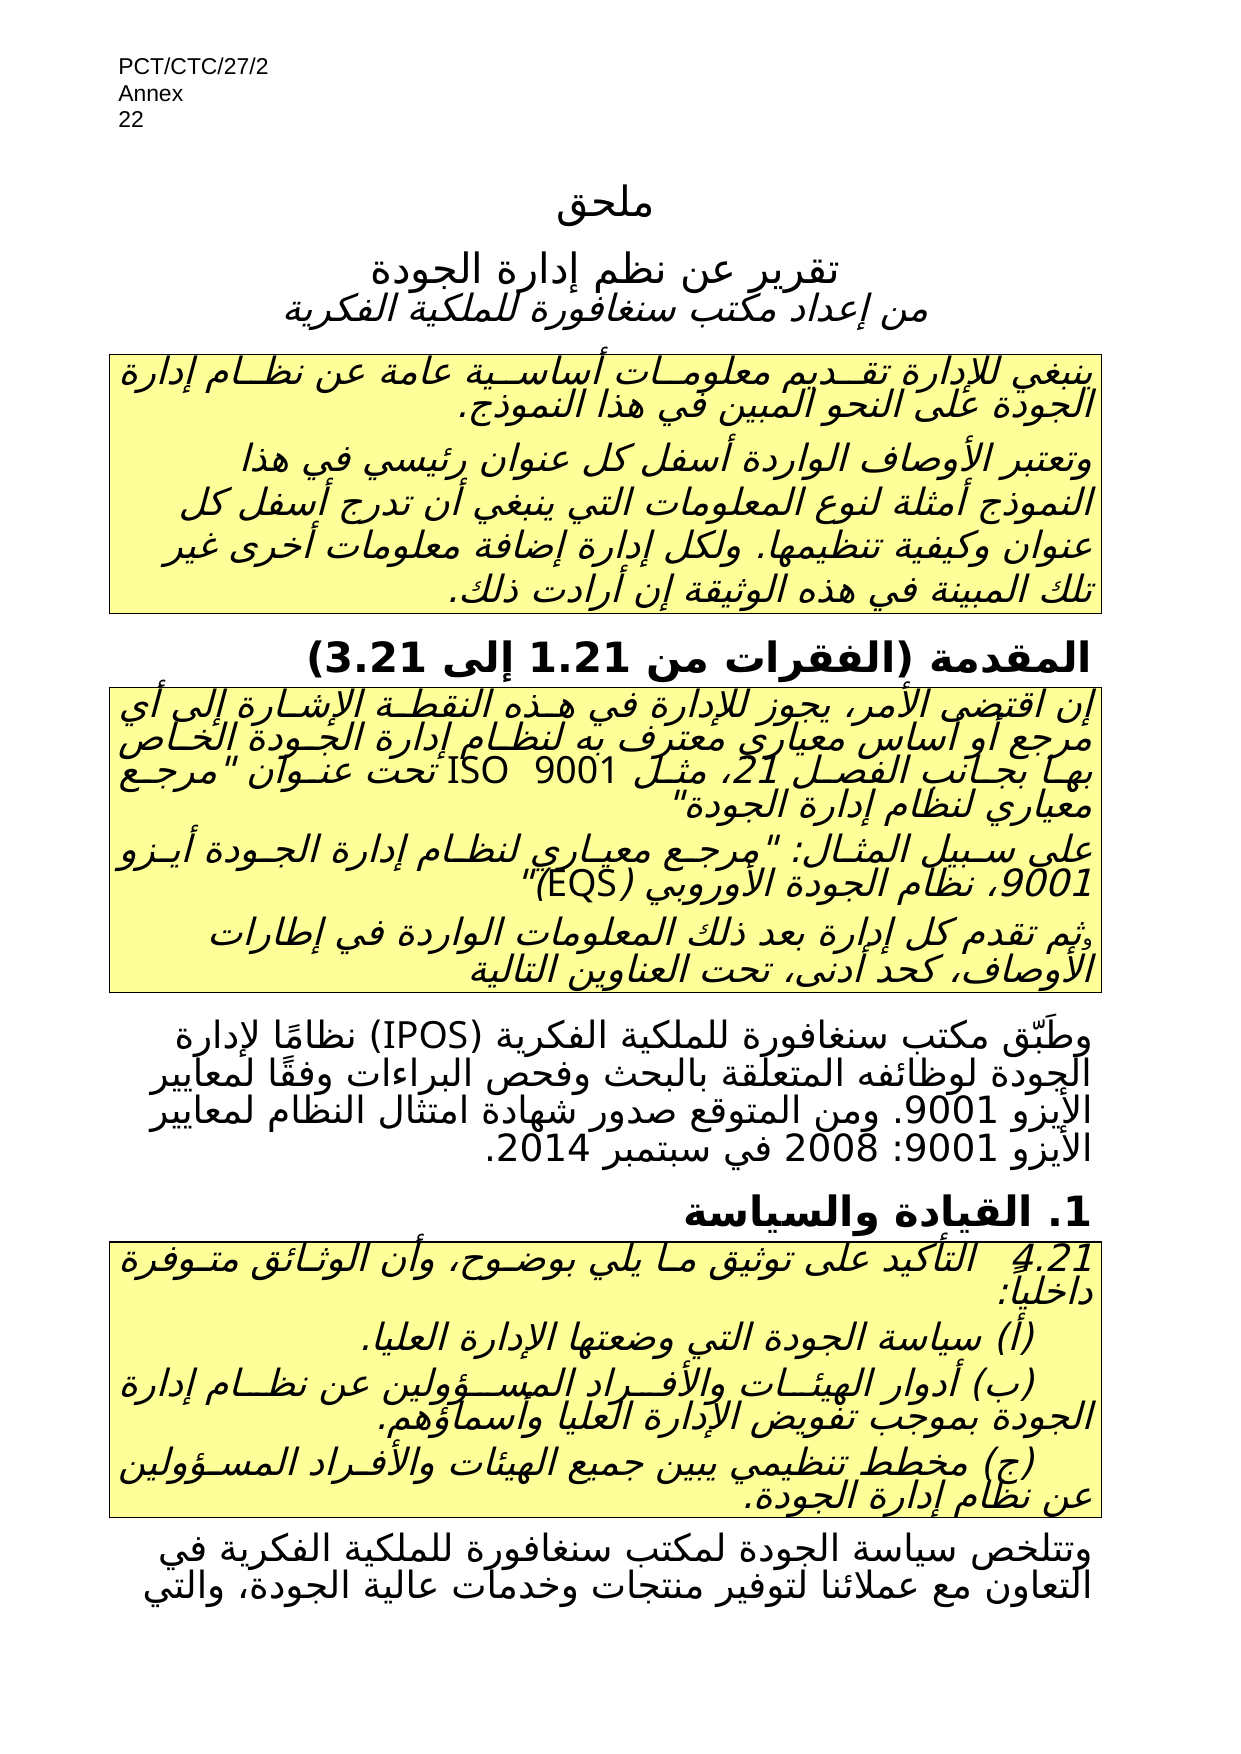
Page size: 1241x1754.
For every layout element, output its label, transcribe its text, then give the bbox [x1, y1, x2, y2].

text (ب) أدوار الهيئات والأفراد المسؤولين عن نظام إدارة الجودة بموجب تفويض الإدارة العليا وأسماؤهم. [110, 1366, 1101, 1436]
subtitle ملحق [118, 183, 1092, 225]
text 4.21 التأكيد على توثيق ما يلي بوضوح، وأن الوثائق متوفرة داخلياً: [110, 1243, 1101, 1311]
text وتعتبر الأوصاف الواردة أسفل كل عنوان رئيسي في هذا النموذج أمثلة لنوع المعلومات التي ينبغي أن تدرج أسفل كل عنوان وكيفية تنظيمها. ولكل إدارة إضافة معلومات أخرى غير تلك المبينة في هذه الوثيقة إن أرادت ذلك. [110, 433, 1101, 613]
text إن اقتضى الأمر، يجوز للإدارة في هذه النقطة الإشارة إلى أي مرجع أو أساس معياري معترف به لنظام إدارة الجودة الخاص بها بجانب الفصل 21، مثل ISO 9001 تحت عنوان "مرجع معياري لنظام إدارة الجودة" [110, 688, 1101, 824]
subtitle المقدمة (الفقرات من 1.21 إلى 3.21) [118, 639, 1092, 681]
text (أ) سياسة الجودة التي وضعتها الإدارة العليا. [110, 1321, 1101, 1357]
text (ج) مخطط تنظيمي يبين جميع الهيئات والأفراد المسؤولين عن نظام إدارة الجودة. [110, 1446, 1101, 1517]
text وثم تقدم كل إدارة بعد ذلك المعلومات الواردة في إطارات الأوصاف، كحد أدنى، تحت العناوين التالية [110, 912, 1101, 992]
text على سبيل المثال: "مرجع معياري لنظام إدارة الجودة أيزو 9001، نظام الجودة الأوروبي (EQS)" [110, 833, 1101, 903]
text وطَبّق مكتب سنغافورة للملكية الفكرية (IPOS) نظامًا لإدارة الجودة لوظائفه المتعلقة بالبحث وفحص البراءات وفقًا لمعايير الأيزو 9001. ومن المتوقع صدور شهادة امتثال النظام لمعايير الأيزو 9001: 2008 في سبتمبر 2014. [118, 1018, 1092, 1168]
subtitle 1. القيادة والسياسة [118, 1193, 1092, 1235]
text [118, 1531, 1092, 1606]
text ينبغي للإدارة تقديم معلومات أساسية عامة عن نظام إدارة الجودة على النحو المبين في هذا النموذج. [110, 355, 1101, 424]
subtitle تقرير عن نظم إدارة الجودة [118, 250, 1092, 292]
text من إعداد مكتب سنغافورة للملكية الفكرية [118, 292, 1092, 329]
